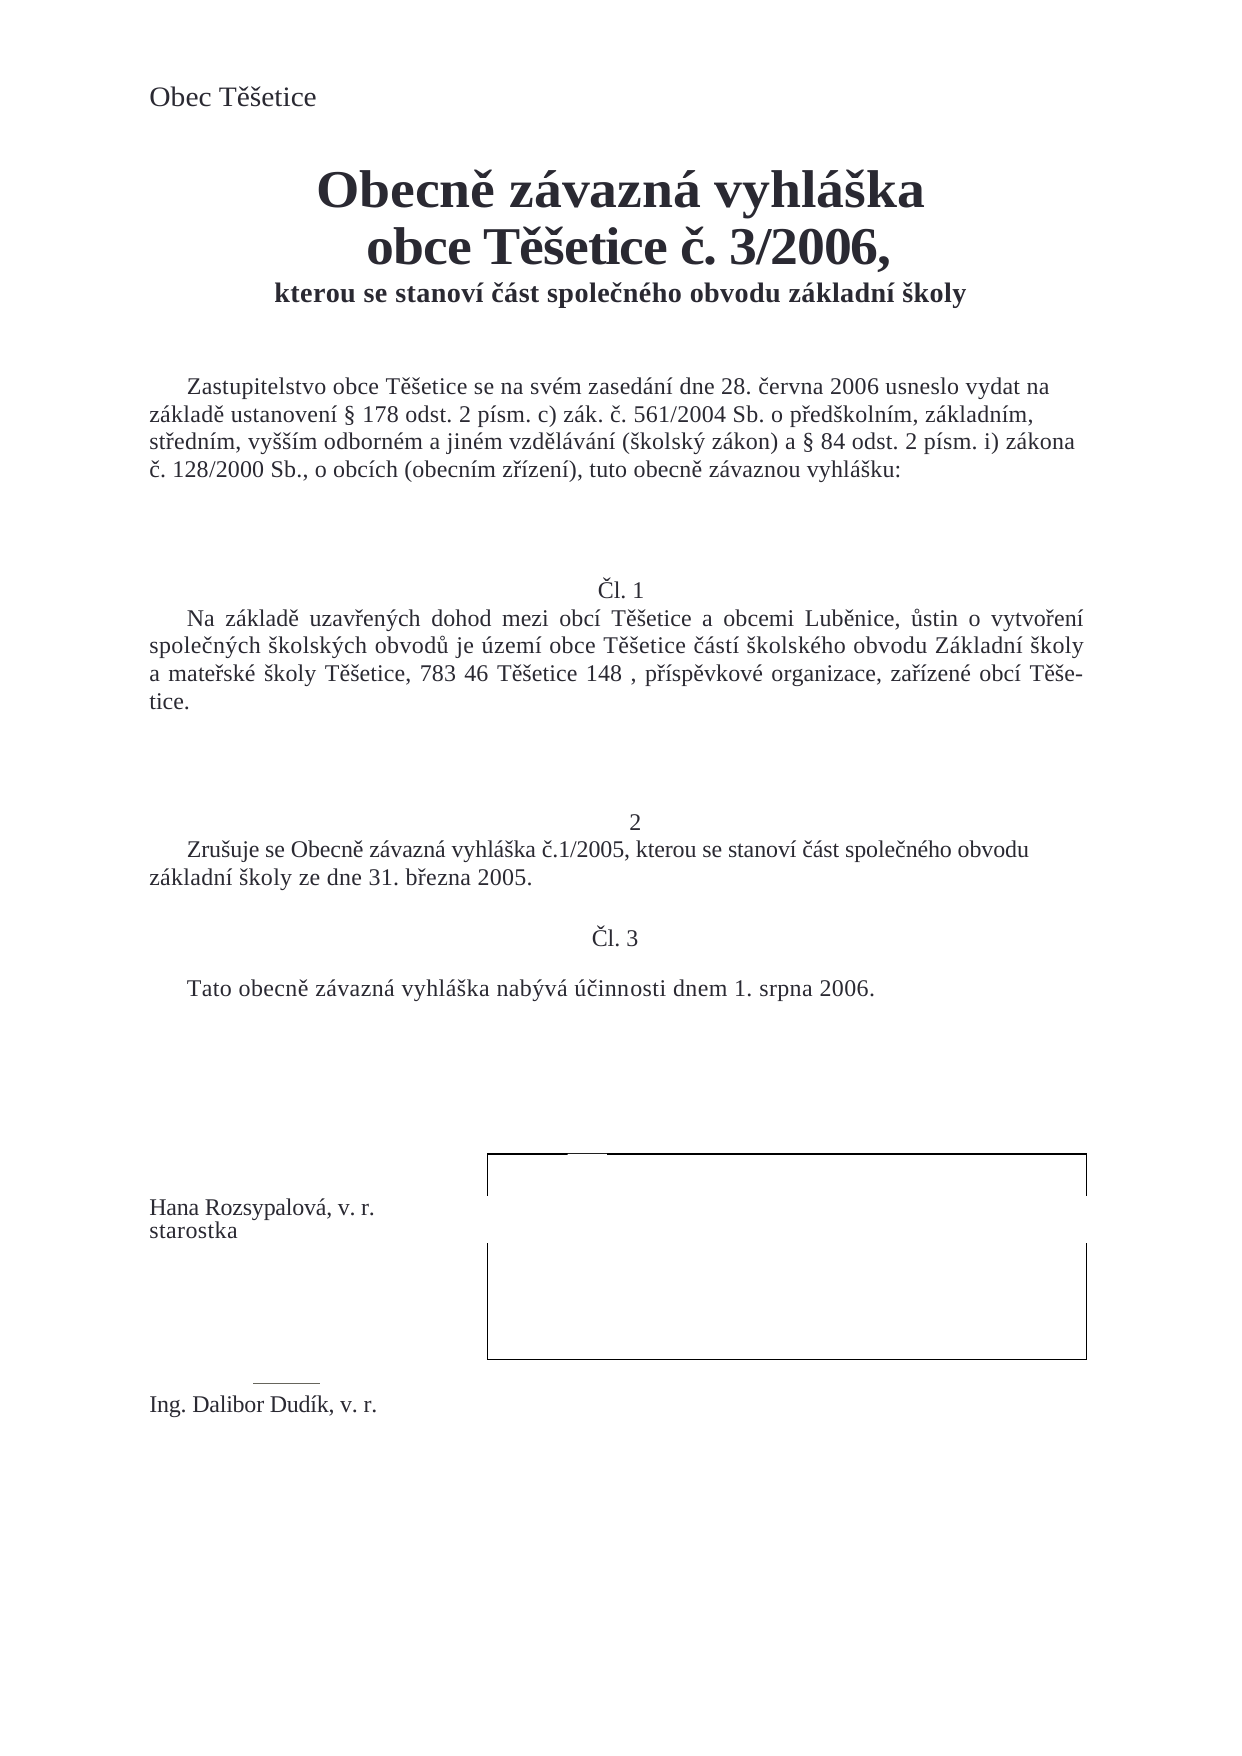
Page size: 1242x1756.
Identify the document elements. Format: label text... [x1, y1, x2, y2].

text starostka [149, 1220, 1093, 1243]
text Hana Rozsypalová, v. r. [149, 1196, 1093, 1220]
text Zrušuje se Obecně závazná vyhláška č.1/2005, kterou se stanoví část společného obvodu základní školy ze dne 31. března 2005. [149, 835, 1078, 890]
text Zastupitelstvo obce Těšetice se na svém zasedání dne 28. června 2006 usneslo vydat na základě ustanovení § 178 odst. 2 písm. c) zák. č. 561/2004 Sb. o předškolním, základním, středním, vyšším odborném a jiném vzdělávání (školský zákon) a § 84 odst. 2 písm. i) zákona č. 128/2000 Sb., o obcích (obecním zřízení), tuto obecně závaznou vyhlášku: [149, 372, 1093, 482]
text Tato obecně závazná vyhláška nabývá účinnosti dnem 1. srpna 2006. [187, 974, 1093, 1002]
text obce Těšetice č. 3/2006, [367, 220, 1093, 276]
text kterou se stanoví část společného obvodu základní školy [149, 276, 1093, 308]
text Čl. 3 [592, 924, 1093, 952]
text Na základě uzavřených dohod mezi obcí Těšetice a obcemi Luběnice, ůstin o vytvoření společných školských obvodů je území obce Těšetice částí školského obvodu Základní školy a mateřské školy Těšetice, 783 46 Těšetice 148 , příspěvkové organizace, zařízené obcí Těše-tice. [149, 604, 1085, 714]
text 2 [629, 812, 1093, 835]
text Čl. 1 [149, 576, 1093, 604]
text Obec Těšetice [149, 84, 1093, 112]
text Ing. Dalibor Dudík, v. r. [149, 1391, 1093, 1418]
text Obecně závazná vyhláška [149, 157, 1093, 218]
